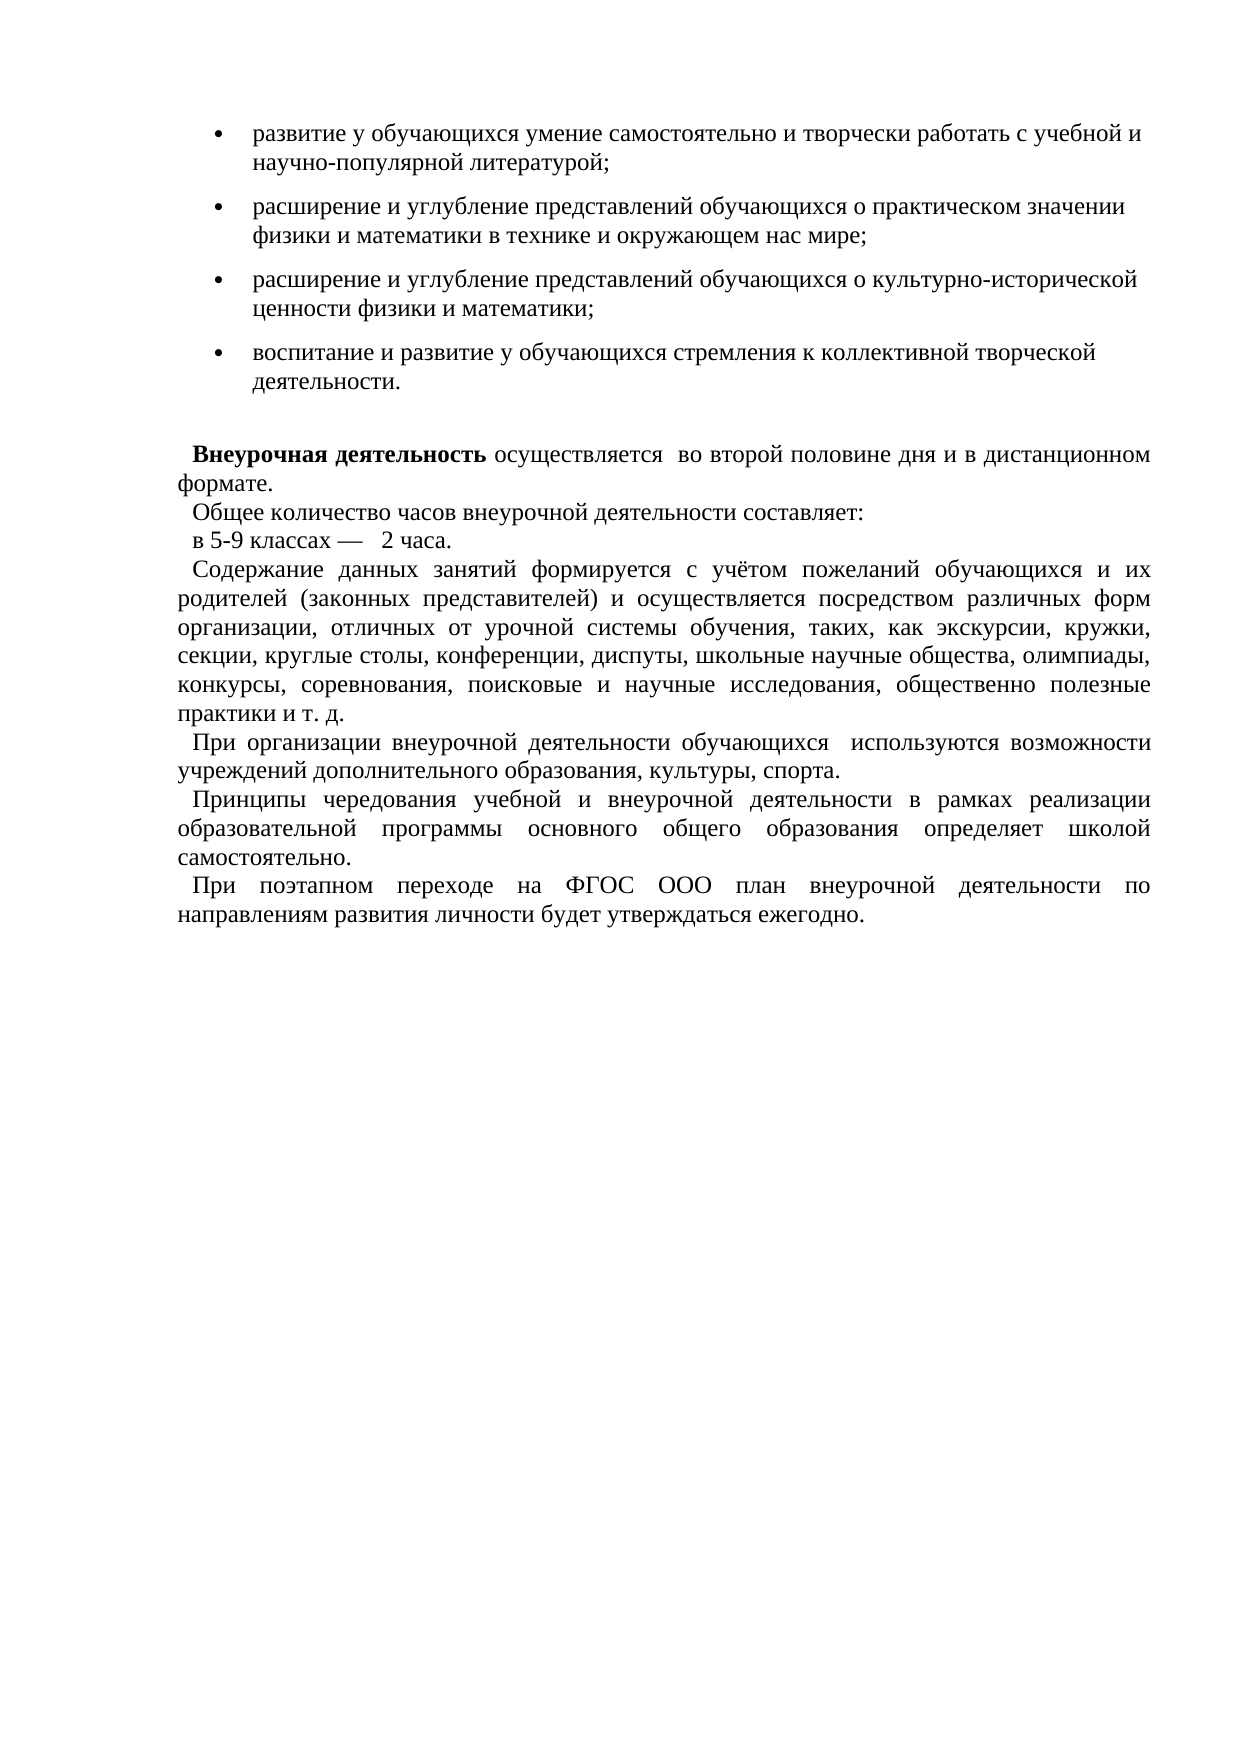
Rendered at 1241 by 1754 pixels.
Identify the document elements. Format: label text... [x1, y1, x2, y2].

text в 5-9 классах — 2 часа. [177, 526, 1152, 554]
text Принципы чередования учебной и внеурочной деятельности в рамках реализации образовательной программы основного общего образования определяет школой самостоятельно. [177, 784, 1152, 871]
text Общее количество часов внеурочной деятельности составляет: [177, 497, 1152, 526]
list расширение и углубление представлений обучающихся о культурно-исторической ценности физики и математики; [215, 264, 1152, 322]
text Внеурочная деятельность осуществляется во второй половине дня и в дистанционном формате. [177, 439, 1152, 497]
list развитие у обучающихся умение самостоятельно и творчески работать с учебной и научно-популярной литературой; [215, 118, 1152, 176]
text При организации внеурочной деятельности обучающихся используются возможности учреждений дополнительного образования, культуры, спорта. [177, 727, 1152, 784]
text Содержание данных занятий формируется с учётом пожеланий обучающихся и их родителей (законных представителей) и осуществляется посредством различных форм организации, отличных от урочной системы обучения, таких, как экскурсии, кружки, секции, круглые столы, конференции, диспуты, школьные научные общества, олимпиады, конкурсы, соревнования, поисковые и научные исследования, общественно полезные практики и т. д. [177, 554, 1152, 727]
list расширение и углубление представлений обучающихся о практическом значении физики и математики в технике и окружающем нас мире; [215, 191, 1152, 249]
list воспитание и развитие у обучающихся стремления к коллективной творческой деятельности. [215, 337, 1152, 395]
text При поэтапном переходе на ФГОС ООО план внеурочной деятельности по направлениям развития личности будет утверждаться ежегодно. [177, 871, 1152, 928]
